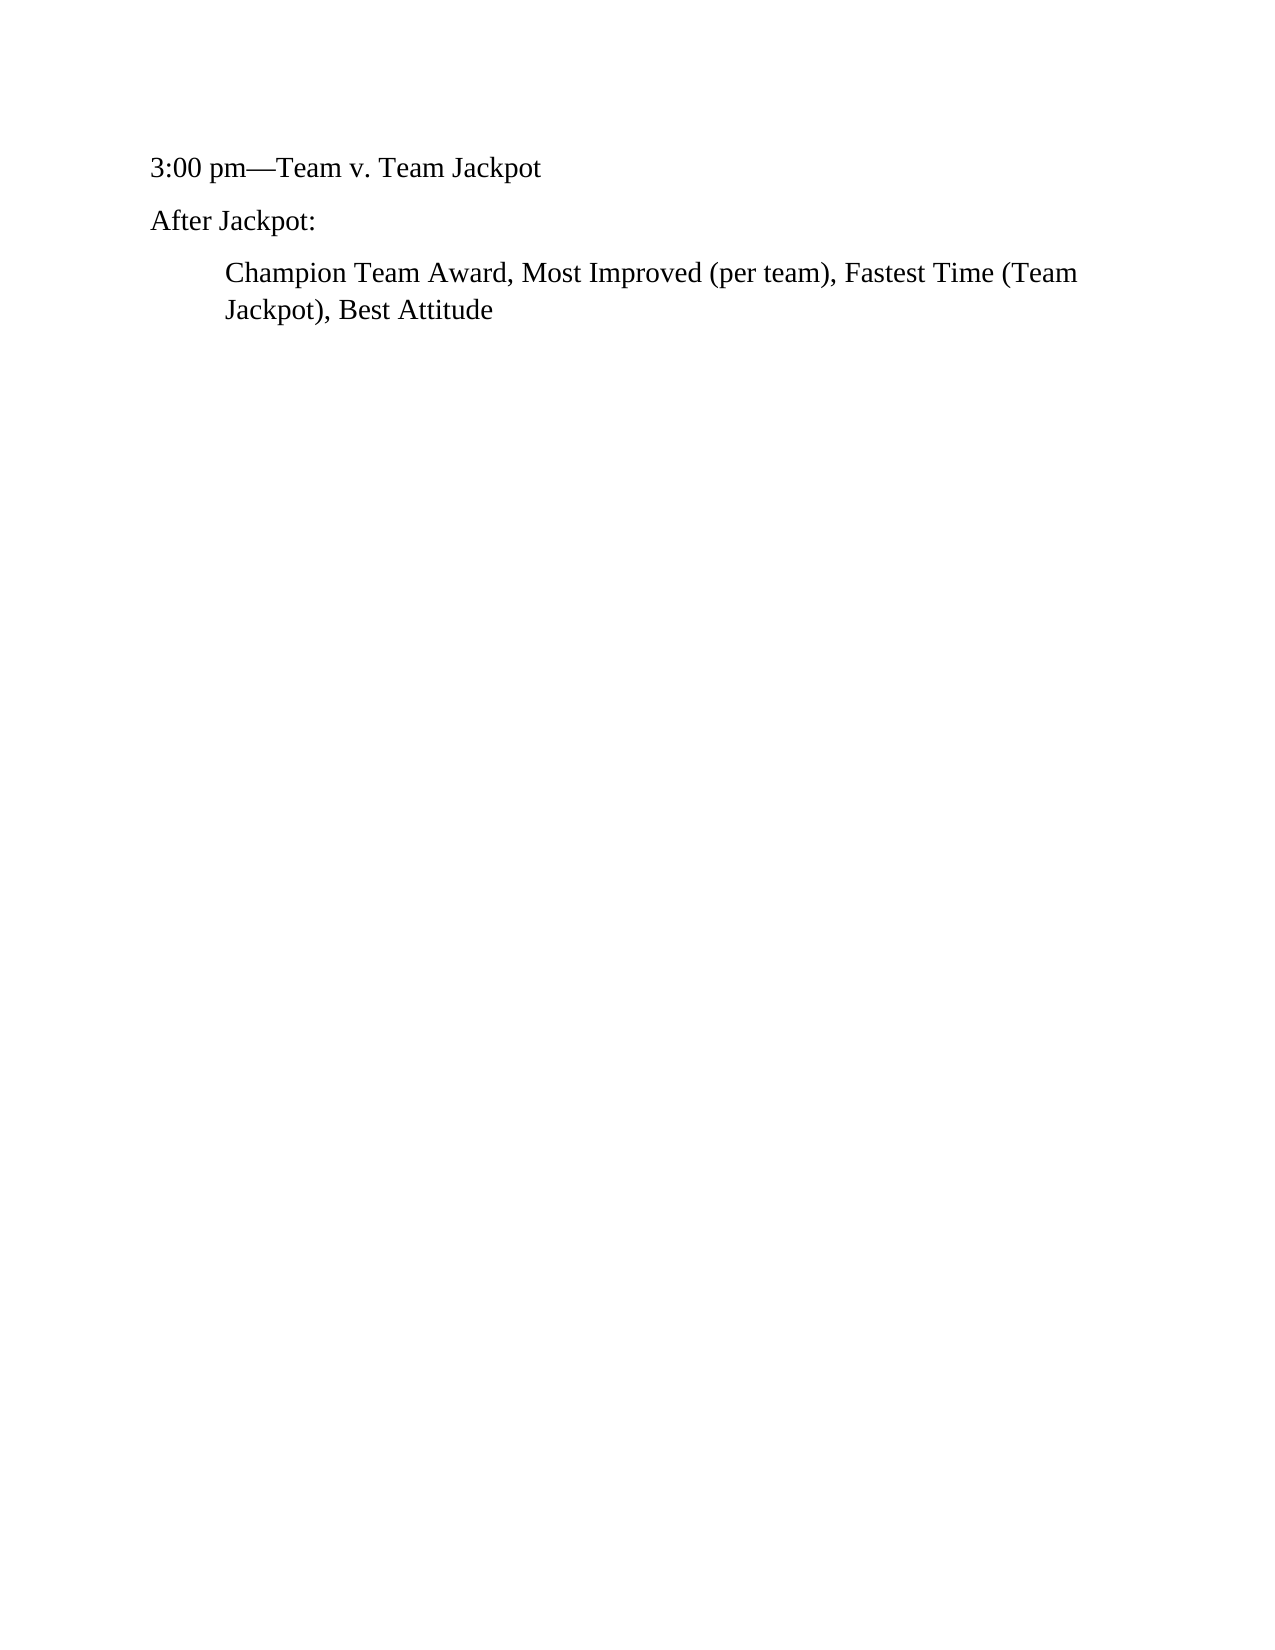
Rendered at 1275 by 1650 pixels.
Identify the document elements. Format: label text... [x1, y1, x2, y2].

text Champion Team Award, Most Improved (per team), Fastest Time (Team Jackpot), Best Attitude [225, 256, 1125, 325]
text 3:00 pm—Team v. Team Jackpot [150, 150, 1125, 183]
text After Jackpot: [150, 203, 1125, 236]
